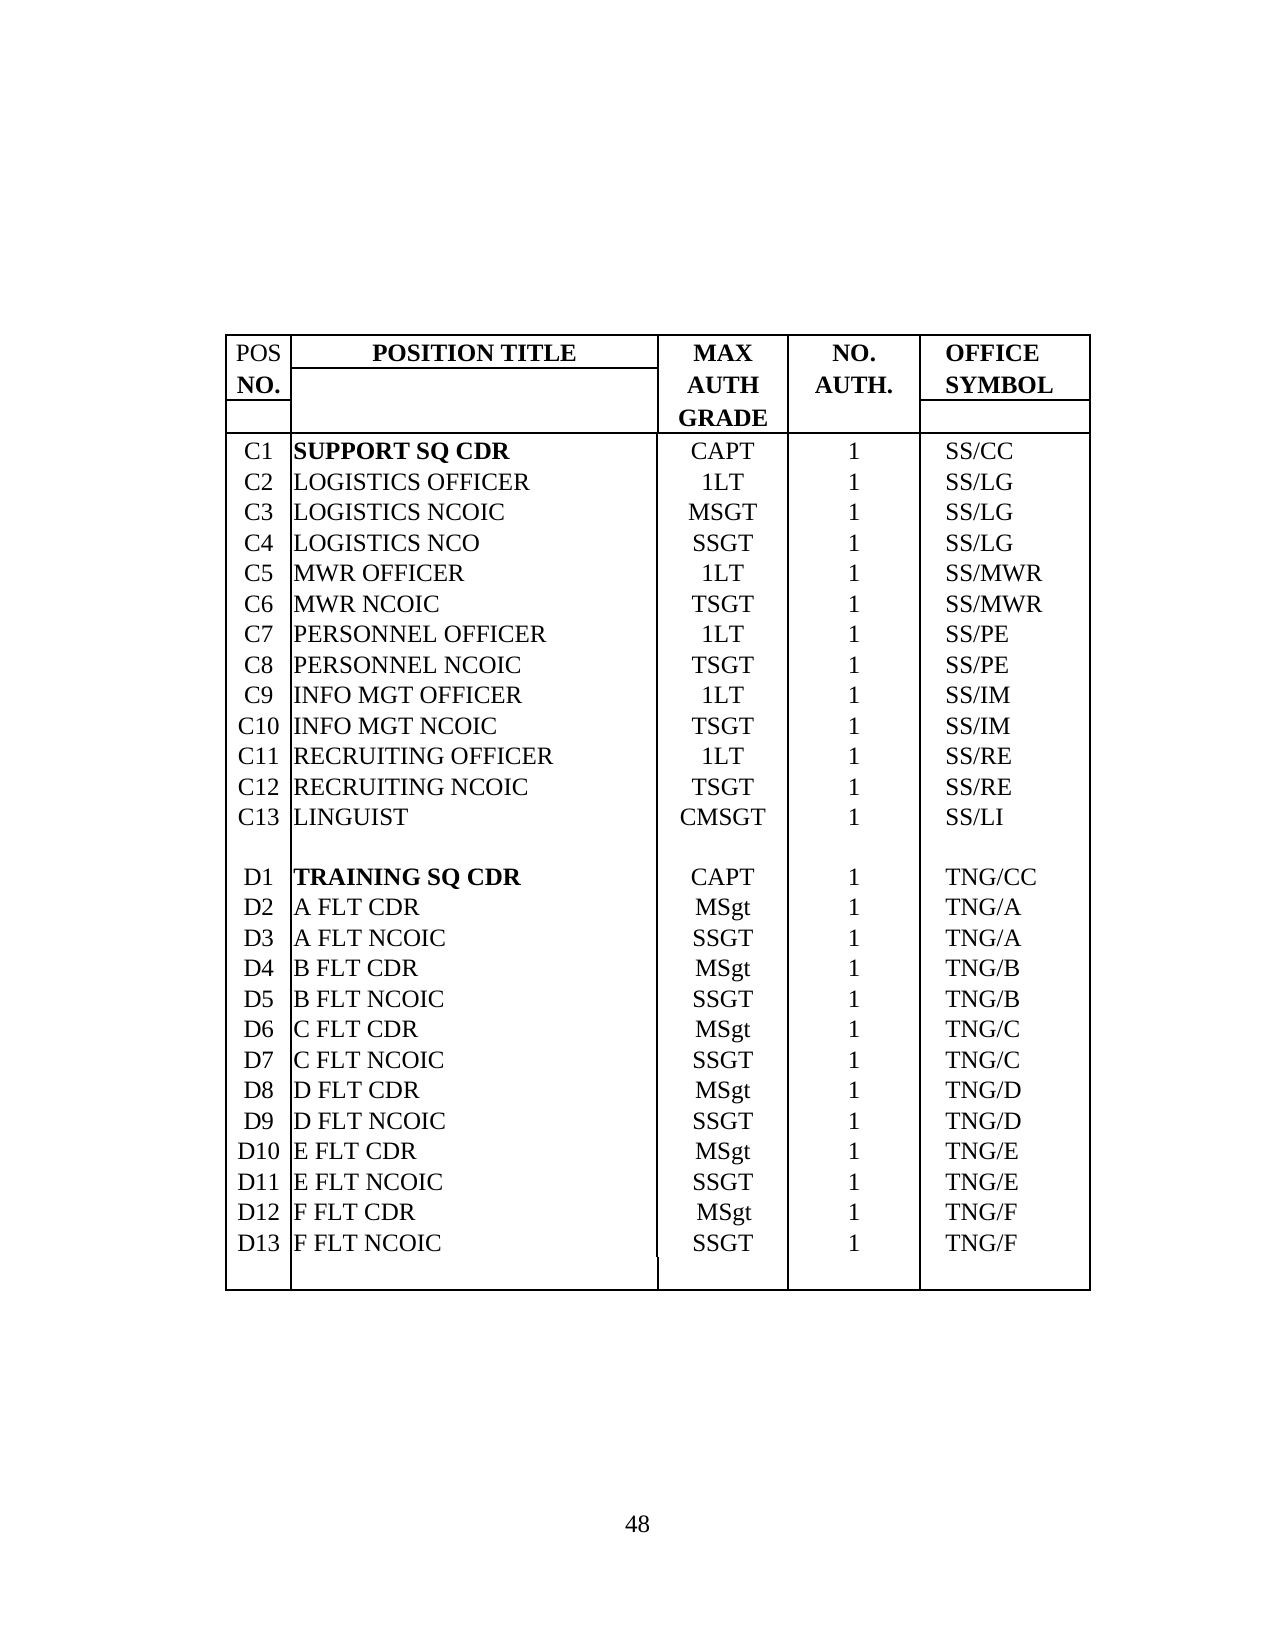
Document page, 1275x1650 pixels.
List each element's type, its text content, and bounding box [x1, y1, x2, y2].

table_cell [789, 1257, 919, 1289]
table_cell NO. [227, 367, 290, 399]
table_cell SSGT [658, 1165, 787, 1196]
table_cell TNG/E [921, 1135, 1089, 1165]
table_cell D1 [227, 831, 290, 890]
table_cell MSgt [658, 890, 787, 921]
table_cell LOGISTICS NCO [292, 526, 656, 556]
table_cell 1 [789, 951, 919, 982]
table_cell C12 [227, 770, 290, 801]
table_cell GRADE [659, 399, 787, 432]
table_cell MSgt [658, 951, 787, 982]
table_cell PERSONNEL NCOIC [292, 648, 656, 678]
table_cell INFO MGT NCOIC [292, 709, 656, 739]
table_cell D12 [227, 1196, 290, 1226]
table_cell C9 [227, 679, 290, 709]
table_cell [921, 1257, 1089, 1289]
table_cell [789, 399, 919, 432]
table_cell SS/LG [921, 465, 1089, 495]
table_cell SSGT [658, 1104, 787, 1134]
table_cell RECRUITING NCOIC [292, 770, 656, 801]
table_cell AUTH [659, 367, 787, 399]
table_cell 1 [789, 434, 919, 465]
table_cell LOGISTICS NCOIC [292, 495, 656, 526]
table_cell SSGT [658, 526, 787, 556]
table_cell SS/LG [921, 495, 1089, 526]
table_cell [292, 369, 657, 399]
table_cell MSgt [658, 1135, 787, 1165]
table_cell TSGT [658, 587, 787, 617]
table_cell TSGT [658, 709, 787, 739]
table_cell A FLT NCOIC [292, 921, 656, 951]
table_cell C13 [227, 801, 290, 831]
table_cell 1 [789, 890, 919, 921]
table_cell TNG/B [921, 951, 1089, 982]
table_cell LINGUIST [292, 801, 656, 831]
table_cell SUPPORT SQ CDR [292, 434, 656, 465]
table_cell C2 [227, 465, 290, 495]
table_cell 1LT [658, 740, 787, 770]
table_cell 1 [789, 709, 919, 739]
table_cell TNG/A [921, 890, 1089, 921]
table_cell D8 [227, 1074, 290, 1104]
table_cell C FLT CDR [292, 1013, 656, 1043]
table_cell C4 [227, 526, 290, 556]
table_cell D3 [227, 921, 290, 951]
table_cell MSgt [658, 1074, 787, 1104]
table_cell SS/PE [921, 618, 1089, 648]
table_cell 1 [789, 1043, 919, 1073]
table_cell SS/PE [921, 648, 1089, 678]
table_cell D FLT CDR [292, 1074, 656, 1104]
table_cell SSGT [658, 1226, 787, 1257]
table_cell TRAINING SQ CDR [292, 831, 656, 890]
table_cell C1 [227, 434, 290, 465]
table_cell TNG/B [921, 982, 1089, 1012]
table_cell 1 [789, 1013, 919, 1043]
table_cell RECRUITING OFFICER [292, 740, 656, 770]
table_cell CMSGT [658, 801, 787, 831]
table_cell 1 [789, 1196, 919, 1226]
table_cell D5 [227, 982, 290, 1012]
table_cell TNG/D [921, 1074, 1089, 1104]
table_cell C3 [227, 495, 290, 526]
table_cell TSGT [658, 770, 787, 801]
table_cell SSGT [658, 921, 787, 951]
table_header POS [227, 336, 290, 367]
table_cell A FLT CDR [292, 890, 656, 921]
table_cell 1 [789, 740, 919, 770]
table_cell SS/RE [921, 740, 1089, 770]
table_header OFFICE [921, 336, 1089, 367]
table_cell 1 [789, 1165, 919, 1196]
table_cell INFO MGT OFFICER [292, 679, 656, 709]
table_cell CAPT [658, 831, 787, 890]
table_cell E FLT CDR [292, 1135, 656, 1165]
table_header POSITION TITLE [292, 336, 657, 367]
table_cell SS/IM [921, 679, 1089, 709]
table_cell MSgt [658, 1196, 787, 1226]
table_cell [921, 401, 1089, 432]
table_cell TNG/F [921, 1196, 1089, 1226]
table_cell SYMBOL [921, 367, 1089, 399]
table_cell SS/IM [921, 709, 1089, 739]
table_cell 1LT [658, 465, 787, 495]
table_cell 1 [789, 526, 919, 556]
table_cell F FLT CDR [292, 1196, 656, 1226]
table_cell SSGT [658, 982, 787, 1012]
table_cell [292, 1257, 657, 1289]
table_cell MWR NCOIC [292, 587, 656, 617]
table_cell 1 [789, 831, 919, 890]
table_cell 1 [789, 1226, 919, 1257]
table_header MAX [659, 336, 787, 367]
table_cell SS/CC [921, 434, 1089, 465]
table_cell [292, 399, 657, 432]
table_cell TSGT [658, 648, 787, 678]
table_cell 1 [789, 801, 919, 831]
table_cell CAPT [658, 434, 787, 465]
table_cell C7 [227, 618, 290, 648]
table_cell LOGISTICS OFFICER [292, 465, 656, 495]
table_cell 1 [789, 982, 919, 1012]
table_cell 1 [789, 770, 919, 801]
table_cell TNG/C [921, 1043, 1089, 1073]
table_cell D FLT NCOIC [292, 1104, 656, 1134]
table_cell E FLT NCOIC [292, 1165, 656, 1196]
table_cell 1LT [658, 556, 787, 587]
table_cell TNG/D [921, 1104, 1089, 1134]
table_cell D13 [227, 1226, 290, 1257]
table_cell SS/LI [921, 801, 1089, 831]
table_cell B FLT CDR [292, 951, 656, 982]
table_cell 1 [789, 1104, 919, 1134]
table_cell 1 [789, 618, 919, 648]
table_cell 1 [789, 921, 919, 951]
table_cell TNG/A [921, 921, 1089, 951]
table_cell AUTH. [789, 367, 919, 399]
table_cell 1 [789, 1074, 919, 1104]
table_cell TNG/E [921, 1165, 1089, 1196]
table_cell F FLT NCOIC [292, 1226, 656, 1257]
table_cell 1 [789, 495, 919, 526]
table_cell D4 [227, 951, 290, 982]
table_cell C10 [227, 709, 290, 739]
table_cell 1 [789, 679, 919, 709]
table_cell C FLT NCOIC [292, 1043, 656, 1073]
table_cell TNG/C [921, 1013, 1089, 1043]
table_cell MSGT [658, 495, 787, 526]
table_cell 1 [789, 1135, 919, 1165]
table_cell D9 [227, 1104, 290, 1134]
table_cell TNG/F [921, 1226, 1089, 1257]
table_cell PERSONNEL OFFICER [292, 618, 656, 648]
table_cell C8 [227, 648, 290, 678]
table_cell 1 [789, 465, 919, 495]
table_cell SS/RE [921, 770, 1089, 801]
table_cell 1LT [658, 618, 787, 648]
table_cell 1 [789, 556, 919, 587]
table_cell D2 [227, 890, 290, 921]
table_cell D7 [227, 1043, 290, 1073]
table_cell [659, 1257, 787, 1289]
table_cell D11 [227, 1165, 290, 1196]
table_cell MWR OFFICER [292, 556, 656, 587]
table_cell 1LT [658, 679, 787, 709]
table_cell TNG/CC [921, 831, 1089, 890]
table_cell SS/MWR [921, 587, 1089, 617]
table_cell B FLT NCOIC [292, 982, 656, 1012]
table_cell C6 [227, 587, 290, 617]
table_cell SSGT [658, 1043, 787, 1073]
table_cell MSgt [658, 1013, 787, 1043]
table_cell [227, 401, 290, 432]
table_cell D10 [227, 1135, 290, 1165]
table_header NO. [789, 336, 919, 367]
table_cell C5 [227, 556, 290, 587]
table_cell 1 [789, 648, 919, 678]
table_cell C11 [227, 740, 290, 770]
table_cell [227, 1257, 290, 1289]
table_cell SS/LG [921, 526, 1089, 556]
table_cell D6 [227, 1013, 290, 1043]
table_cell SS/MWR [921, 556, 1089, 587]
table_cell 1 [789, 587, 919, 617]
